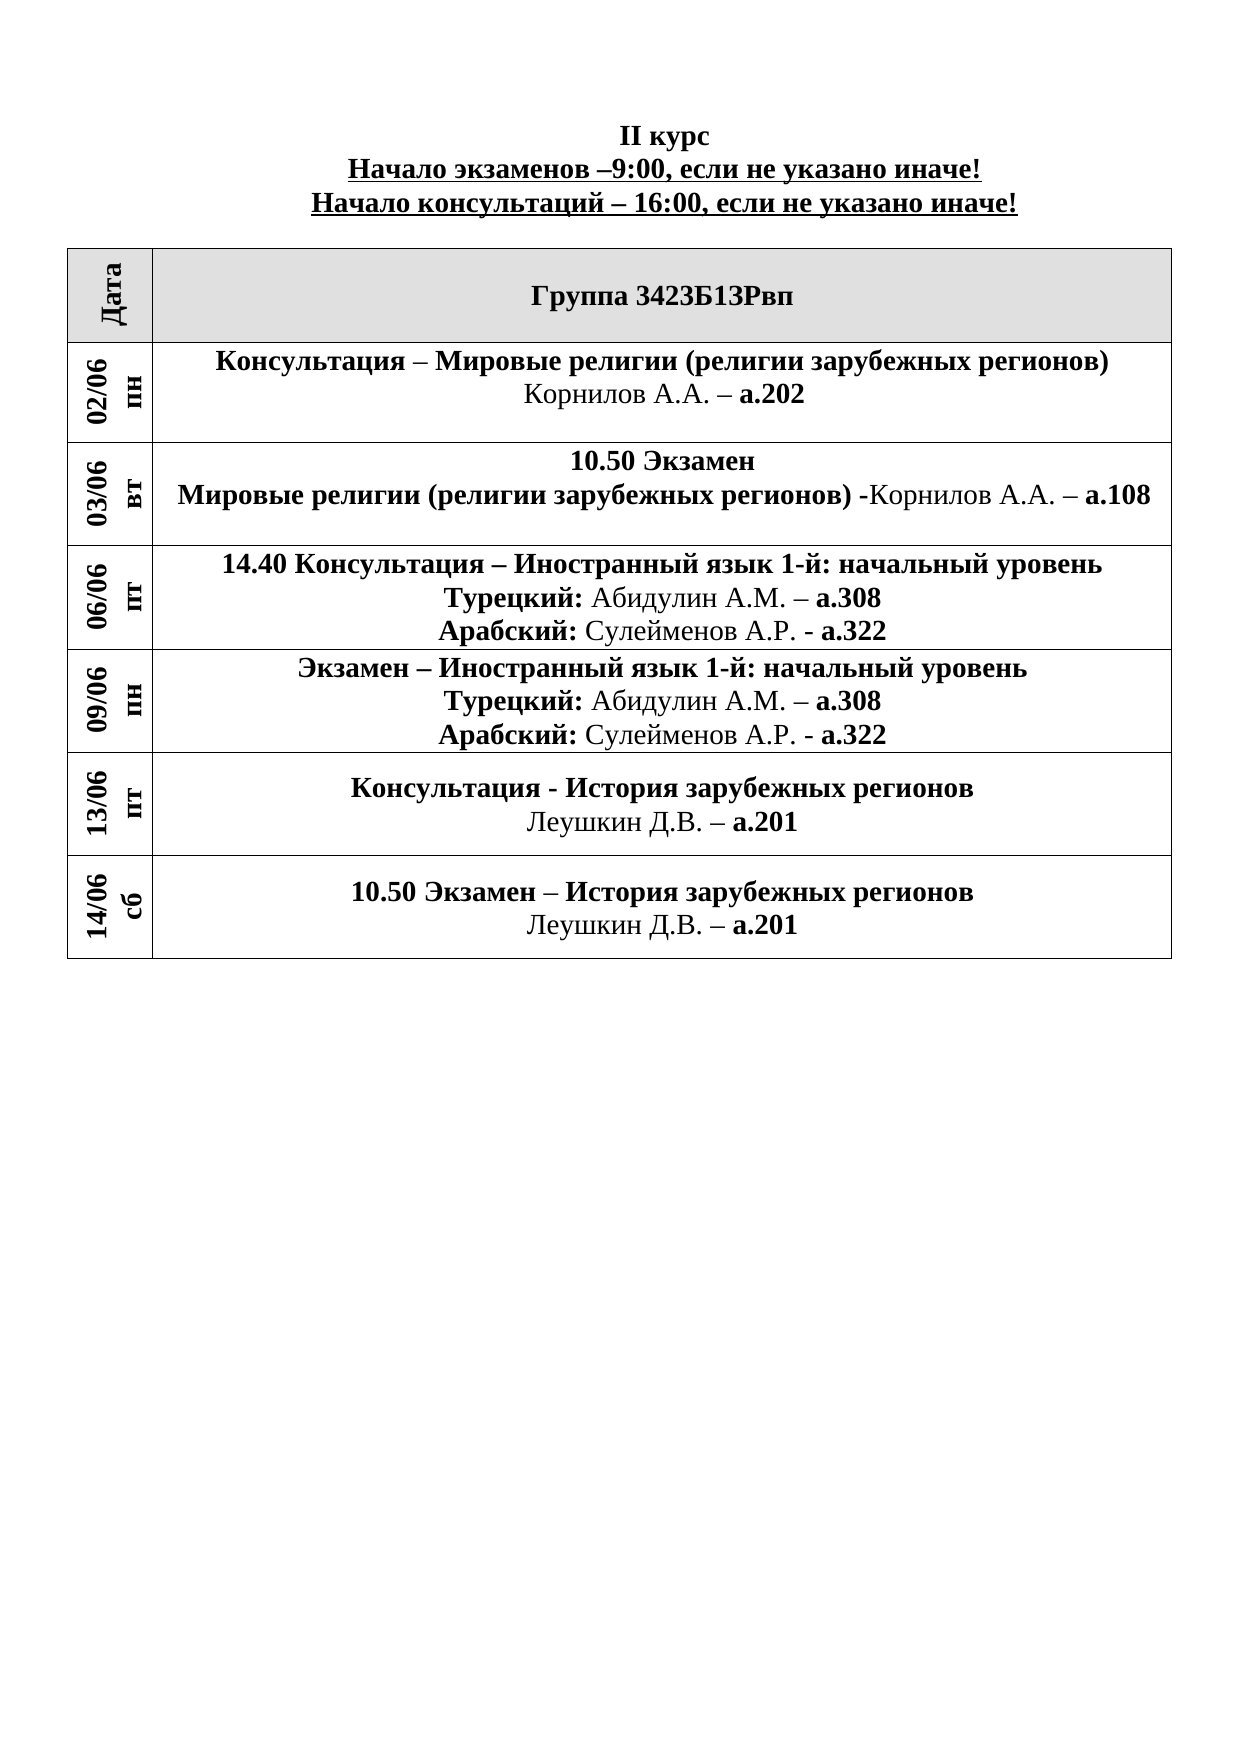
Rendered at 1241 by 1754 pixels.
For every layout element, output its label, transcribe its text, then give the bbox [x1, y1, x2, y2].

table_cell 10.50 Экзамен – История зарубежных регионов Леушкин Д.В. – а.201 [153, 856, 1171, 958]
subtitle Начало экзаменов –9:00, если не указано иначе! [177, 152, 1152, 185]
table_cell 02/06 пн [68, 343, 152, 442]
table_cell 14.40 Консультация – Иностранный язык 1-й: начальный уровень Турецкий: Абидулин А.М. – а.308 Арабский: Сулейменов А.Р. - а.322 [153, 546, 1171, 649]
subtitle II курс [177, 118, 1152, 152]
table_cell Консультация – Мировые религии (религии зарубежных регионов) Корнилов А.А. – а.202 [153, 343, 1171, 442]
table_cell Консультация - История зарубежных регионов Леушкин Д.В. – а.201 [153, 753, 1171, 855]
table_cell 14/06 сб [68, 856, 152, 958]
table_header Группа 3423Б1ЗРвп [153, 249, 1171, 342]
table_cell 13/06 пт [68, 753, 152, 855]
table_cell Экзамен – Иностранный язык 1-й: начальный уровень Турецкий: Абидулин А.М. – а.308 Арабский: Сулейменов А.Р. - а.322 [153, 650, 1171, 752]
subtitle Начало консультаций – 16:00, если не указано иначе! [177, 185, 1152, 219]
table_cell 10.50 Экзамен Мировые религии (религии зарубежных регионов) -Корнилов А.А. – а.108 [153, 443, 1171, 545]
table_cell 03/06 вт [68, 443, 152, 545]
table_cell 06/06 пт [68, 546, 152, 649]
table_header Дата [68, 249, 152, 342]
table_cell 09/06 пн [68, 650, 152, 752]
